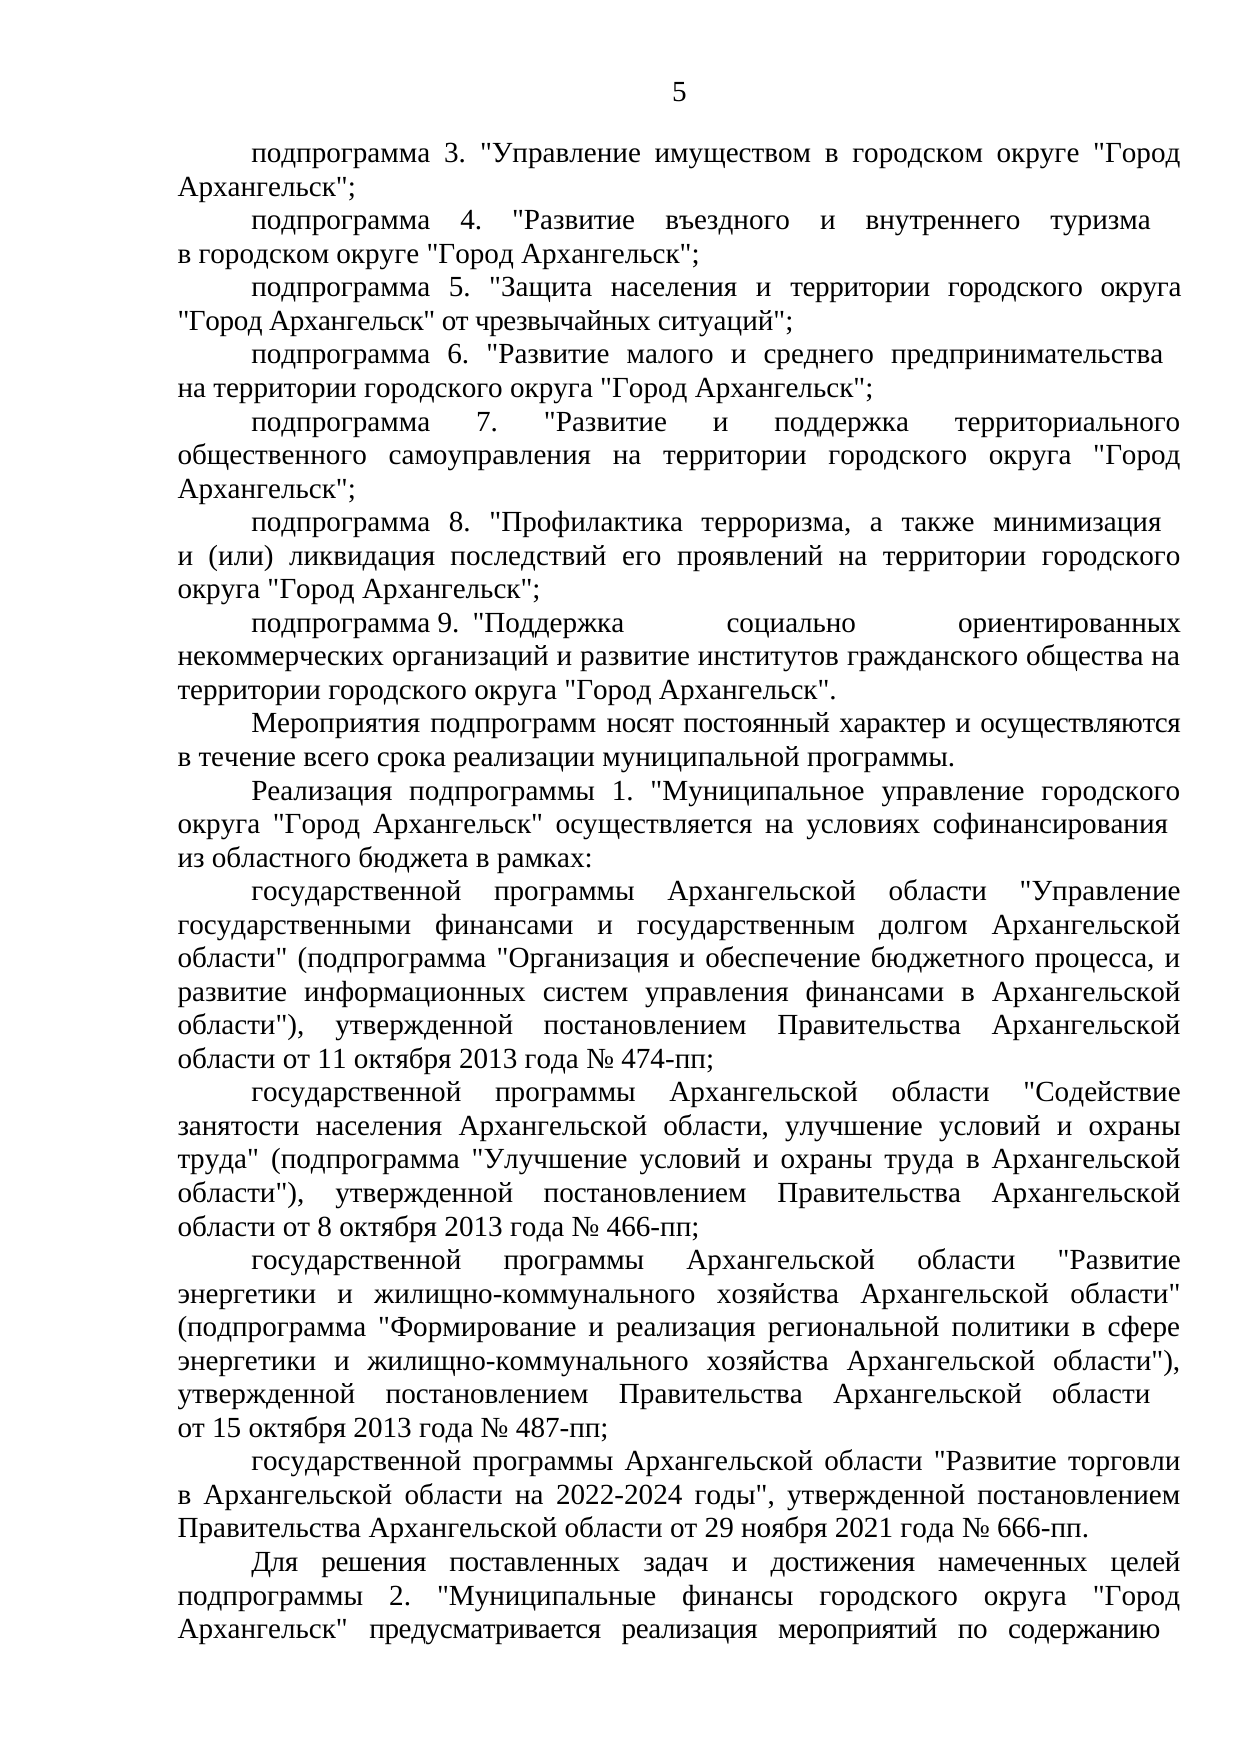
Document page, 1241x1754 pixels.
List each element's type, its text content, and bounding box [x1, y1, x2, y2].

text государственной программы Архангельской области "Развитие энергетики и жилищно-коммунального хозяйства Архангельской области" (подпрограмма "Формирование и реализация региональной политики в сфере энергетики и жилищно-коммунального хозяйства Архангельской области"), утвержденной постановлением Правительства Архангельской области от 15 октября 2013 года № 487-пп; [177, 1242, 1181, 1443]
text государственной программы Архангельской области "Управление государственными финансами и государственным долгом Архангельской области" (подпрограмма "Организация и обеспечение бюджетного процесса, и развитие информационных систем управления финансами в Архангельской области"), утвержденной постановлением Правительства Архангельской области от 11 октября 2013 года № 474-пп; [177, 873, 1181, 1074]
text подпрограмма 3. "Управление имуществом в городском округе "Город Архангельск"; [177, 135, 1181, 202]
text подпрограмма 4. "Развитие въездного и внутреннего туризма в городском округе "Город Архангельск"; [177, 202, 1181, 269]
text подпрограмма 8. "Профилактика терроризма, а также минимизация и (или) ликвидация последствий его проявлений на территории городского округа "Город Архангельск"; [177, 504, 1181, 605]
text подпрограмма 7. "Развитие и поддержка территориального общественного самоуправления на территории городского округа "Город Архангельск"; [177, 404, 1181, 504]
text подпрограмма 5. "Защита населения и территории городского округа "Город Архангельск" от чрезвычайных ситуаций"; [177, 269, 1181, 337]
text Мероприятия подпрограмм носят постоянный характер и осуществляются в течение всего срока реализации муниципальной программы. [177, 706, 1181, 773]
text Реализация подпрограммы 1. "Муниципальное управление городского округа "Город Архангельск" осуществляется на условиях софинансирования из областного бюджета в рамках: [177, 773, 1181, 873]
text государственной программы Архангельской области "Содействие занятости населения Архангельской области, улучшение условий и охраны труда" (подпрограмма "Улучшение условий и охраны труда в Архангельской области"), утвержденной постановлением Правительства Архангельской области от 8 октября 2013 года № 466-пп; [177, 1074, 1181, 1242]
text государственной программы Архангельской области "Развитие торговли в Архангельской области на 2022-2024 годы", утвержденной постановлением Правительства Архангельской области от 29 ноября 2021 года № 666-пп. [177, 1443, 1181, 1544]
text подпрограмма 9. "Поддержка социально ориентированных некоммерческих организаций и развитие институтов гражданского общества на территории городского округа "Город Архангельск". [177, 605, 1181, 706]
text подпрограмма 6. "Развитие малого и среднего предпринимательства на территории городского округа "Город Архангельск"; [177, 337, 1181, 404]
